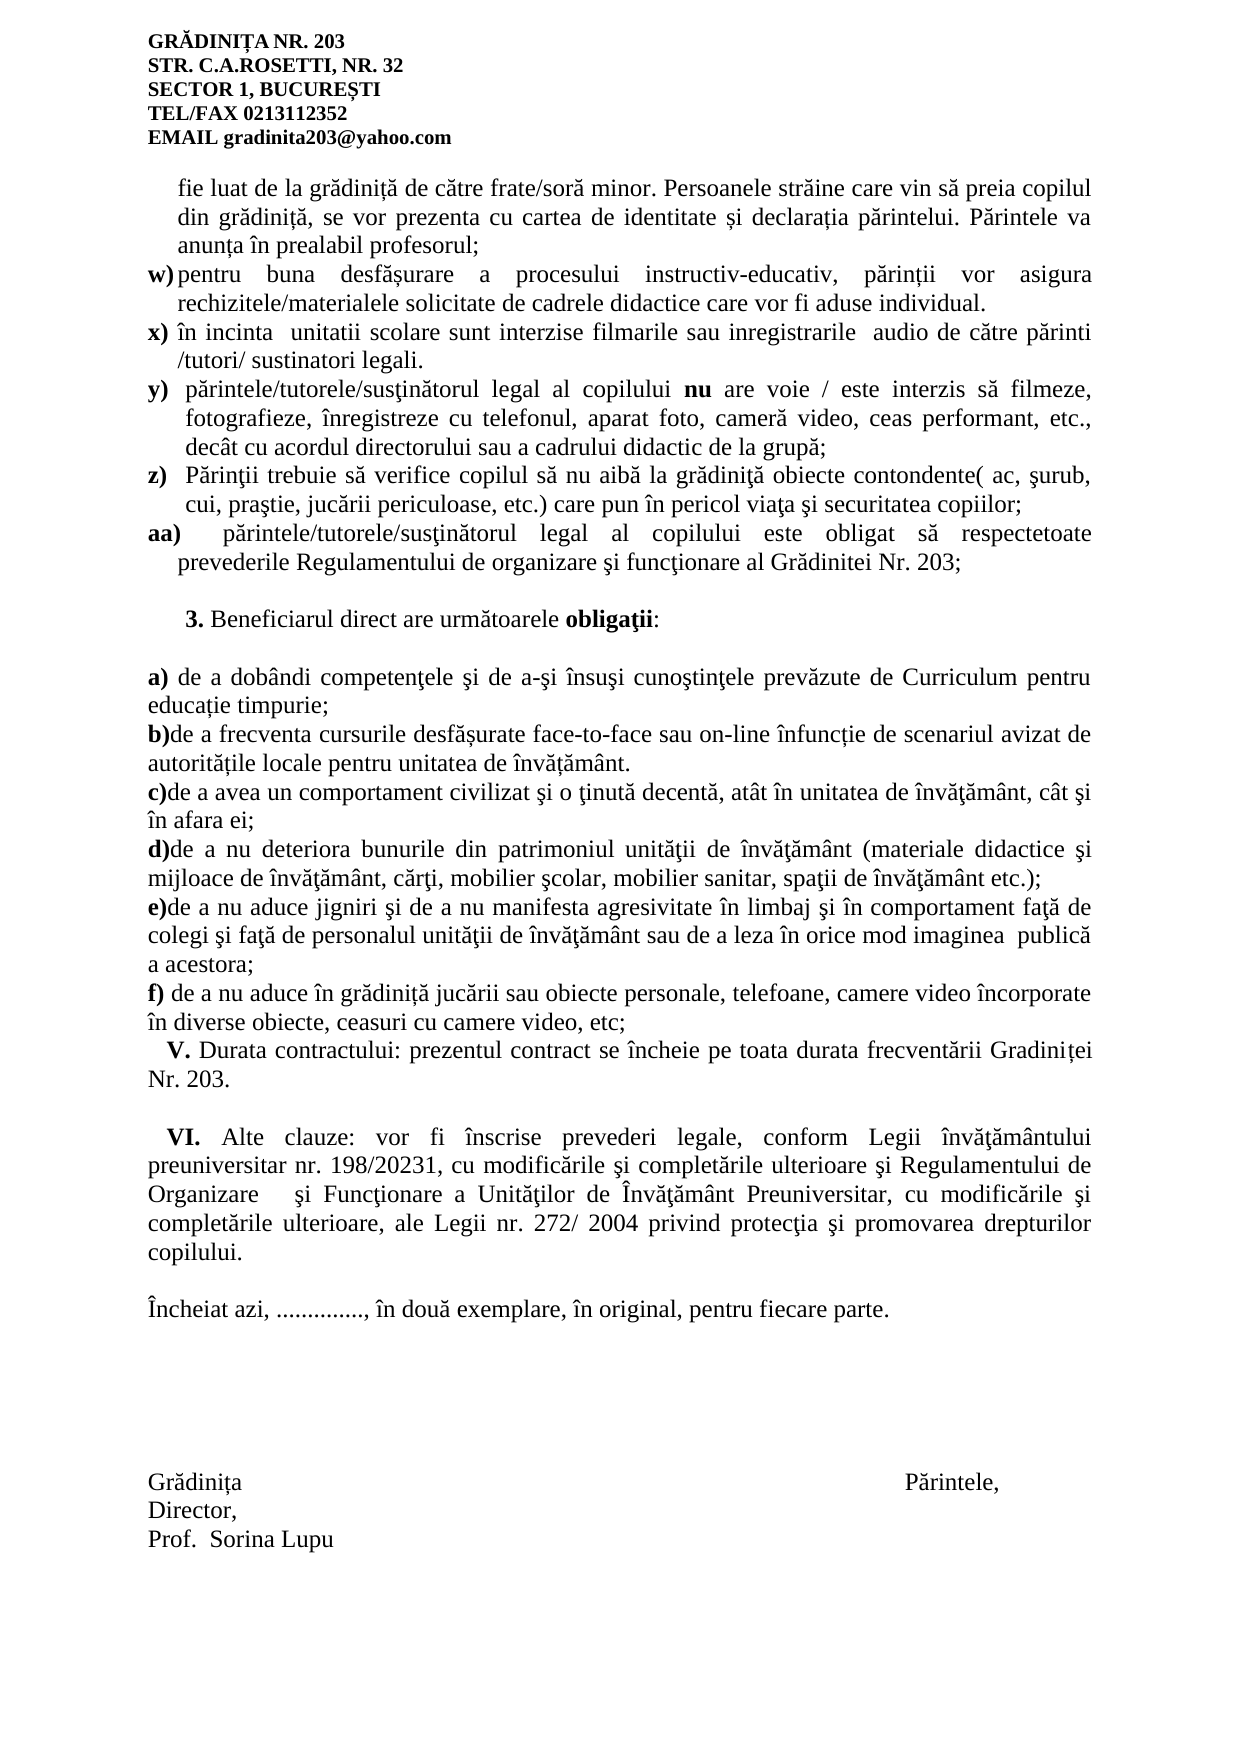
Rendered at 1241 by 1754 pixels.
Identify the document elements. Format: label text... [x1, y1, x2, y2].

text 3. Beneficiarul direct are următoarele obligaţii: [185, 604, 1093, 633]
text V. Durata contractului: prezentul contract se încheie pe toata durata frecventării Gradiniței Nr. 203. [148, 1035, 1093, 1093]
text c)de a avea un comportament civilizat şi o ţinută decentă, atât în unitatea de învăţământ, cât şi în afara ei; [148, 777, 1093, 834]
text Director, [148, 1495, 1093, 1524]
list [148, 173, 1093, 259]
list în incinta unitatii scolare sunt interzise filmarile sau inregistrarile audio de către părinti /tutori/ sustinatori legali. [148, 317, 1093, 374]
text Grădinița Părintele, [148, 1467, 1093, 1495]
text b)de a frecventa cursurile desfășurate face-to-face sau on-line înfuncție de scenariul avizat de autoritățile locale pentru unitatea de învățământ. [148, 719, 1093, 777]
list pentru buna desfășurare a procesului instructiv-educativ, părinții vor asigura rechizitele/materialele solicitate de cadrele didactice care vor fi aduse individual. [148, 259, 1093, 317]
list Părinţii trebuie să verifice copilul să nu aibă la grădiniţă obiecte contondente( ac, şurub, cui, praştie, jucării periculoase, etc.) care pun în pericol viaţa şi securitatea copiilor; [148, 460, 1093, 518]
text f) de a nu aduce în grădiniță jucării sau obiecte personale, telefoane, camere video încorporate în diverse obiecte, ceasuri cu camere video, etc; [148, 978, 1093, 1035]
text e)de a nu aduce jigniri şi de a nu manifesta agresivitate în limbaj şi în comportament faţă de colegi şi faţă de personalul unităţii de învăţământ sau de a leza în orice mod imaginea publică a acestora; [148, 892, 1093, 978]
list părintele/tutorele/susţinătorul legal al copilului nu are voie / este interzis să filmeze, fotografieze, înregistreze cu telefonul, aparat foto, cameră video, ceas performant, etc., decât cu acordul directorului sau a cadrului didactic de la grupă; [148, 374, 1093, 460]
text a) de a dobândi competenţele şi de a-şi însuşi cunoştinţele prevăzute de Curriculum pentru educație timpurie; [148, 662, 1093, 719]
list părintele/tutorele/susţinătorul legal al copilului este obligat să respectetoate prevederile Regulamentului de organizare şi funcţionare al Grădinitei Nr. 203; [148, 518, 1093, 575]
text d)de a nu deteriora bunurile din patrimoniul unităţii de învăţământ (materiale didactice şi mijloace de învăţământ, cărţi, mobilier şcolar, mobilier sanitar, spaţii de învăţământ etc.); [148, 834, 1093, 892]
text Prof. Sorina Lupu [148, 1524, 1093, 1553]
text Încheiat azi, .............., în două exemplare, în original, pentru fiecare parte. [148, 1294, 1093, 1323]
text VI. Alte clauze: vor fi înscrise prevederi legale, conform Legii învăţământului preuniversitar nr. 198/20231, cu modificările şi completările ulterioare şi Regulamentului de Organizare şi Funcţionare a Unităţilor de Învăţământ Preuniversitar, cu modificările şi completările ulterioare, ale Legii nr. 272/ 2004 privind protecţia şi promovarea drepturilor copilului. [148, 1122, 1093, 1265]
